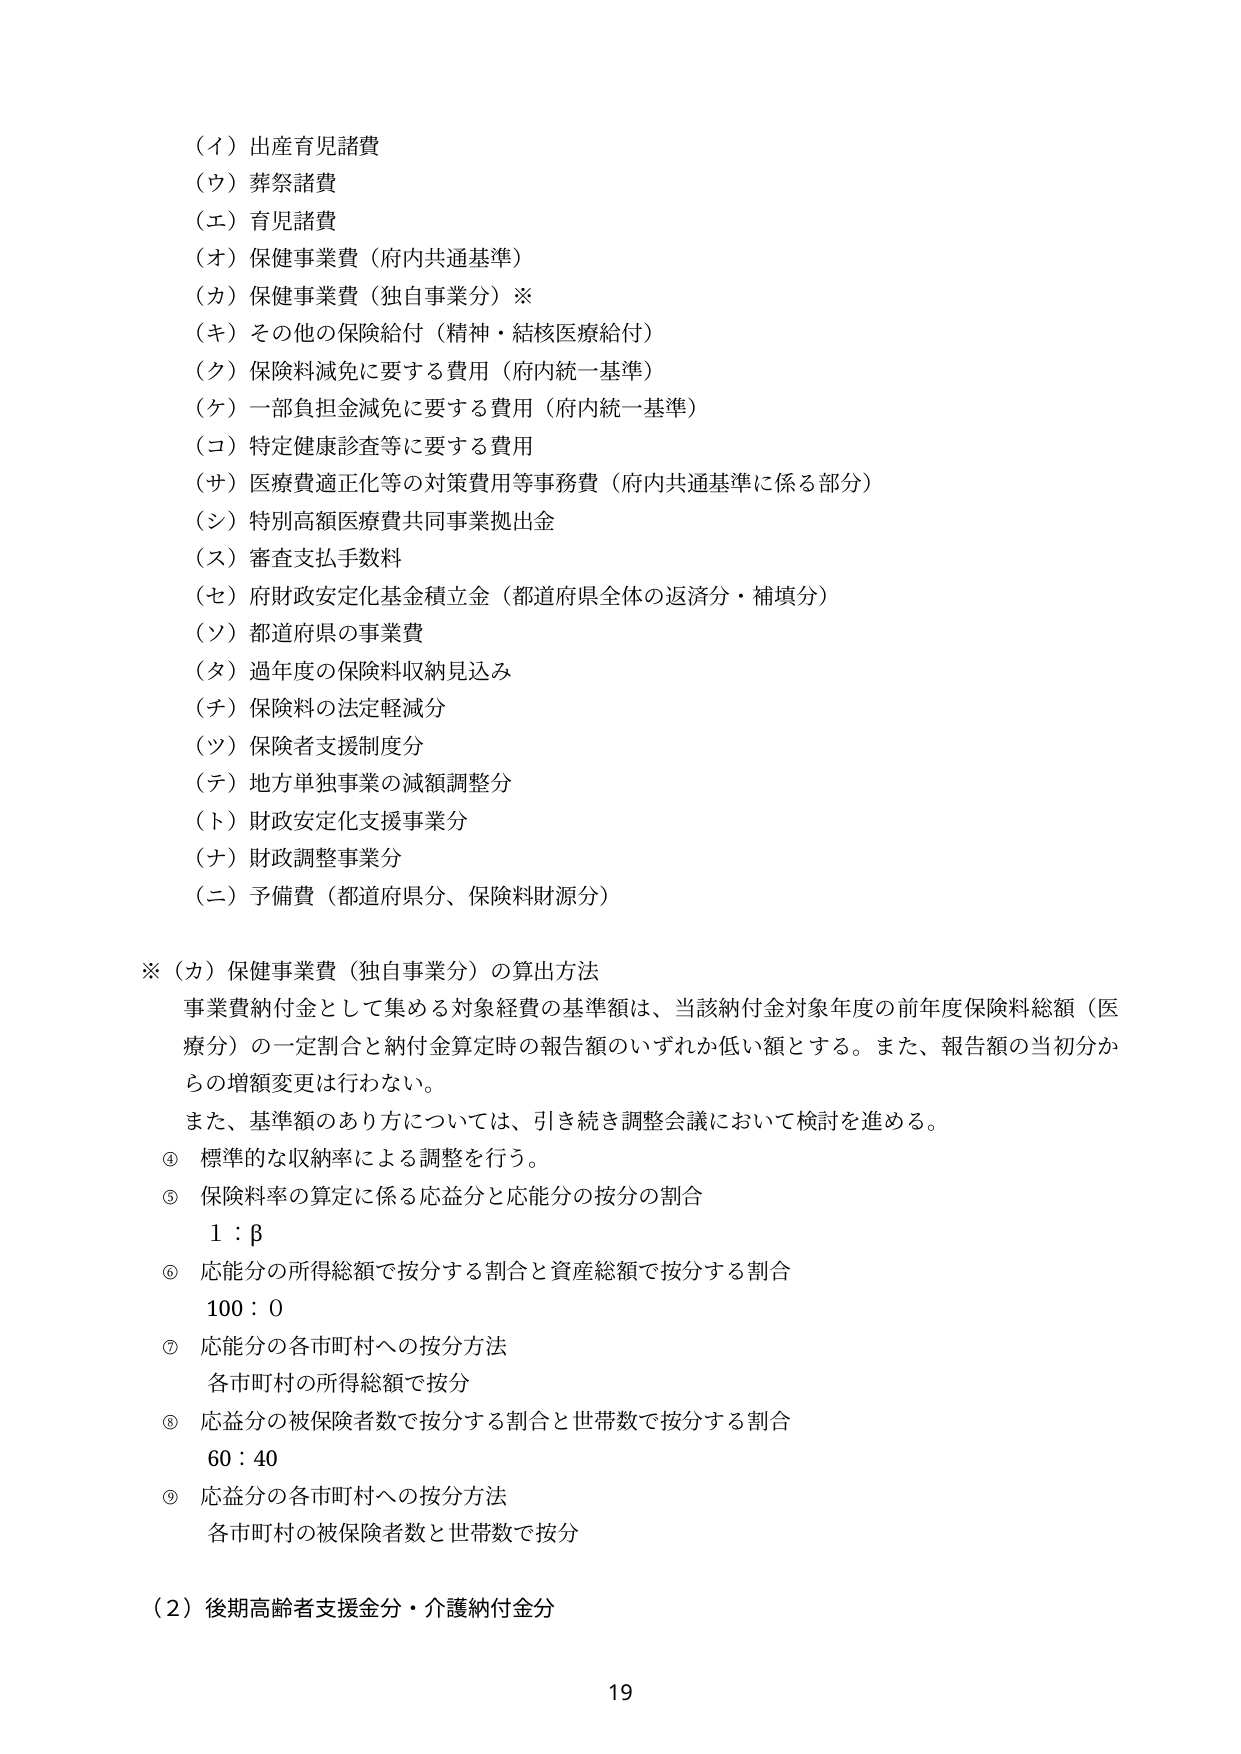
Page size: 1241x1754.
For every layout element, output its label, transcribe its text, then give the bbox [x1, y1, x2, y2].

text ⑧ 応益分の被保険者数で按分する割合と世帯数で按分する割合 [162, 1401, 1122, 1438]
text （カ）保健事業費（独自事業分）※ [118, 276, 1122, 313]
text （チ）保険料の法定軽減分 [118, 688, 1122, 726]
text （タ）過年度の保険料収納見込み [118, 651, 1122, 688]
text （ト）財政安定化支援事業分 [118, 801, 1122, 838]
text ※（カ）保健事業費（独自事業分）の算出方法 [118, 951, 1122, 988]
text ④ 標準的な収納率による調整を行う。 [118, 1138, 1122, 1176]
text （テ）地方単独事業の減額調整分 [118, 763, 1122, 801]
text （オ）保健事業費（府内共通基準） [118, 238, 1122, 276]
text （ケ）一部負担金減免に要する費用（府内統一基準） [118, 388, 1122, 426]
text １：β [118, 1213, 1122, 1251]
text （ウ）葬祭諸費 [118, 163, 1122, 201]
text 60：40 [119, 1438, 1122, 1476]
text ⑦ 応能分の各市町村への按分方法 [118, 1326, 1122, 1363]
text （ス）審査支払手数料 [118, 538, 1122, 576]
text （ニ）予備費（都道府県分、保険料財源分） [118, 876, 1122, 913]
text （２）後期高齢者支援金分・介護納付金分 [118, 1588, 1122, 1626]
text （ツ）保険者支援制度分 [118, 726, 1122, 763]
text （コ）特定健康診査等に要する費用 [118, 426, 1122, 463]
text （ソ）都道府県の事業費 [118, 613, 1122, 651]
text （セ）府財政安定化基金積立金（都道府県全体の返済分・補填分） [118, 576, 1122, 613]
text （キ）その他の保険給付（精神・結核医療給付） [118, 313, 1122, 351]
text （エ）育児諸費 [118, 201, 1122, 238]
text 各市町村の所得総額で按分 [120, 1363, 1122, 1401]
text 事業費納付金として集める対象経費の基準額は、当該納付金対象年度の前年度保険料総額（医療分）の一定割合と納付金算定時の報告額のいずれか低い額とする。また、報告額の当初分からの増額変更は行わない。 [184, 988, 1122, 1101]
text 100：０ [119, 1288, 1122, 1326]
text ⑨ 応益分の各市町村への按分方法 [118, 1476, 1122, 1513]
text （ナ）財政調整事業分 [118, 838, 1122, 876]
text （ク）保険料減免に要する費用（府内統一基準） [118, 351, 1122, 388]
text （シ）特別高額医療費共同事業拠出金 [118, 501, 1122, 538]
text ⑤ 保険料率の算定に係る応益分と応能分の按分の割合 [118, 1176, 1122, 1213]
text （イ）出産育児諸費 [118, 126, 1122, 163]
text また、基準額のあり方については、引き続き調整会議において検討を進める。 [118, 1101, 1122, 1138]
text （サ）医療費適正化等の対策費用等事務費（府内共通基準に係る部分） [118, 463, 1122, 501]
text 各市町村の被保険者数と世帯数で按分 [120, 1513, 1122, 1551]
text ⑥ 応能分の所得総額で按分する割合と資産総額で按分する割合 [118, 1251, 1122, 1288]
